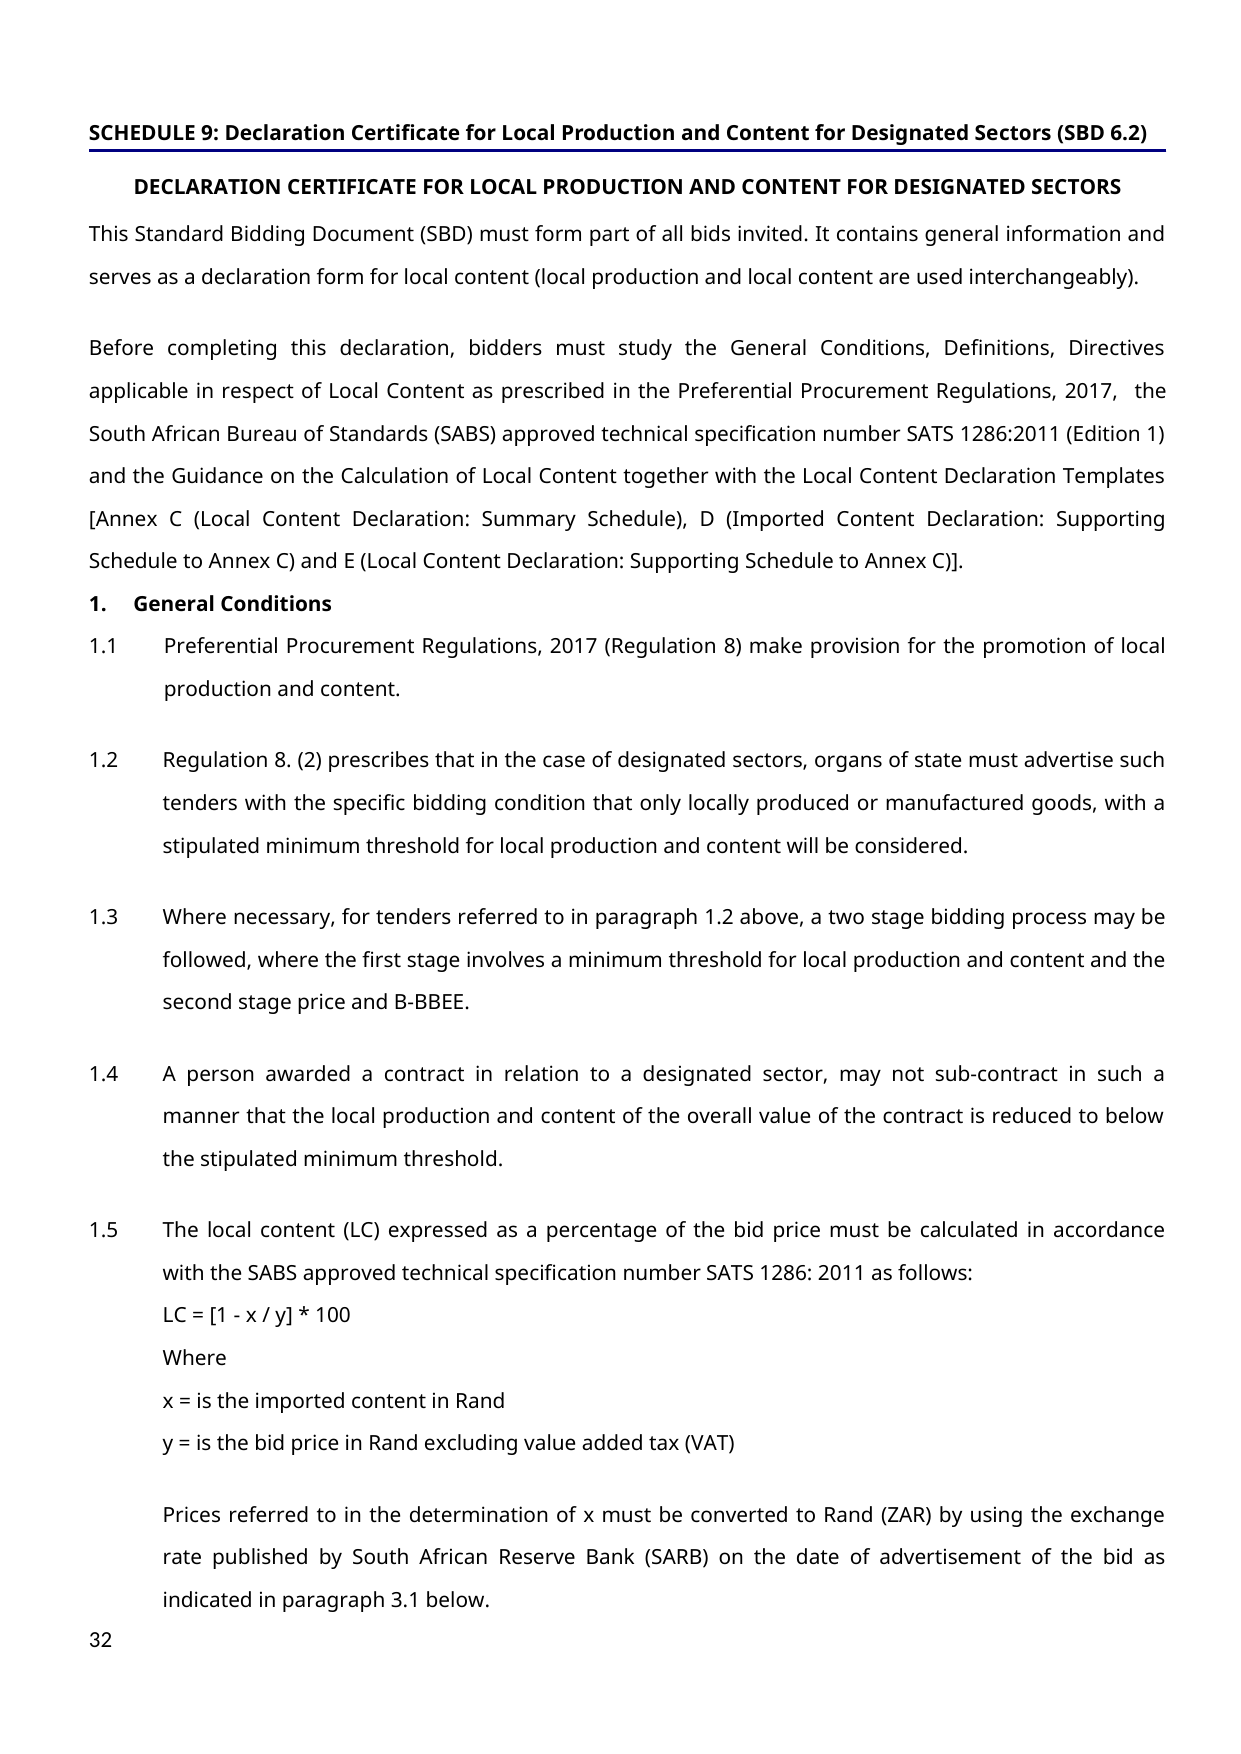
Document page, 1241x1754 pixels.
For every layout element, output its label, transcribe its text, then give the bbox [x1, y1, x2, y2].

text y = is the bid price in Rand excluding value added tax (VAT) [162, 1428, 1166, 1457]
text Before completing this declaration, bidders must study the General Conditions, Definitions, Directives applicable in respect of Local Content as prescribed in the Preferential Procurement Regulations, 2017, the South African Bureau of Standards (SABS) approved technical specification number SATS 1286:2011 (Edition 1) and the Guidance on the Calculation of Local Content together with the Local Content Declaration Templates [Annex C (Local Content Declaration: Summary Schedule), D (Imported Content Declaration: Supporting Schedule to Annex C) and E (Local Content Declaration: Supporting Schedule to Annex C)]. [89, 333, 1166, 575]
text SCHEDULE 9: Declaration Certificate for Local Production and Content for Designated Sectors (SBD 6.2) [89, 118, 1166, 149]
text 1.4 A person awarded a contract in relation to a designated sector, may not sub-contract in such a manner that the local production and content of the overall value of the contract is reduced to below the stipulated minimum threshold. [89, 1059, 1166, 1172]
text Prices referred to in the determination of x must be converted to Rand (ZAR) by using the exchange rate published by South African Reserve Bank (SARB) on the date of advertisement of the bid as indicated in paragraph 3.1 below. [162, 1500, 1166, 1613]
list General Conditions [89, 589, 1166, 617]
text LC = [1 - x / y] * 100 [89, 1301, 1166, 1329]
text 1.3 Where necessary, for tenders referred to in paragraph 1.2 above, a two stage bidding process may be followed, where the first stage involves a minimum threshold for local production and content and the second stage price and B-BBEE. [89, 902, 1166, 1016]
text DECLARATION CERTIFICATE FOR LOCAL PRODUCTION AND CONTENT FOR DESIGNATED SECTORS [89, 172, 1166, 201]
text This Standard Bidding Document (SBD) must form part of all bids invited. It contains general information and serves as a declaration form for local content (local production and local content are used interchangeably). [89, 219, 1166, 291]
list Preferential Procurement Regulations, 2017 (Regulation 8) make provision for the promotion of local production and content. [89, 632, 1166, 703]
text x = is the imported content in Rand [162, 1386, 1166, 1414]
text Where [162, 1343, 1166, 1372]
text 1.5 The local content (LC) expressed as a percentage of the bid price must be calculated in accordance with the SABS approved technical specification number SATS 1286: 2011 as follows: [89, 1215, 1166, 1286]
text 1.2 Regulation 8. (2) prescribes that in the case of designated sectors, organs of state must advertise such tenders with the specific bidding condition that only locally produced or manufactured goods, with a stipulated minimum threshold for local production and content will be considered. [89, 746, 1166, 859]
